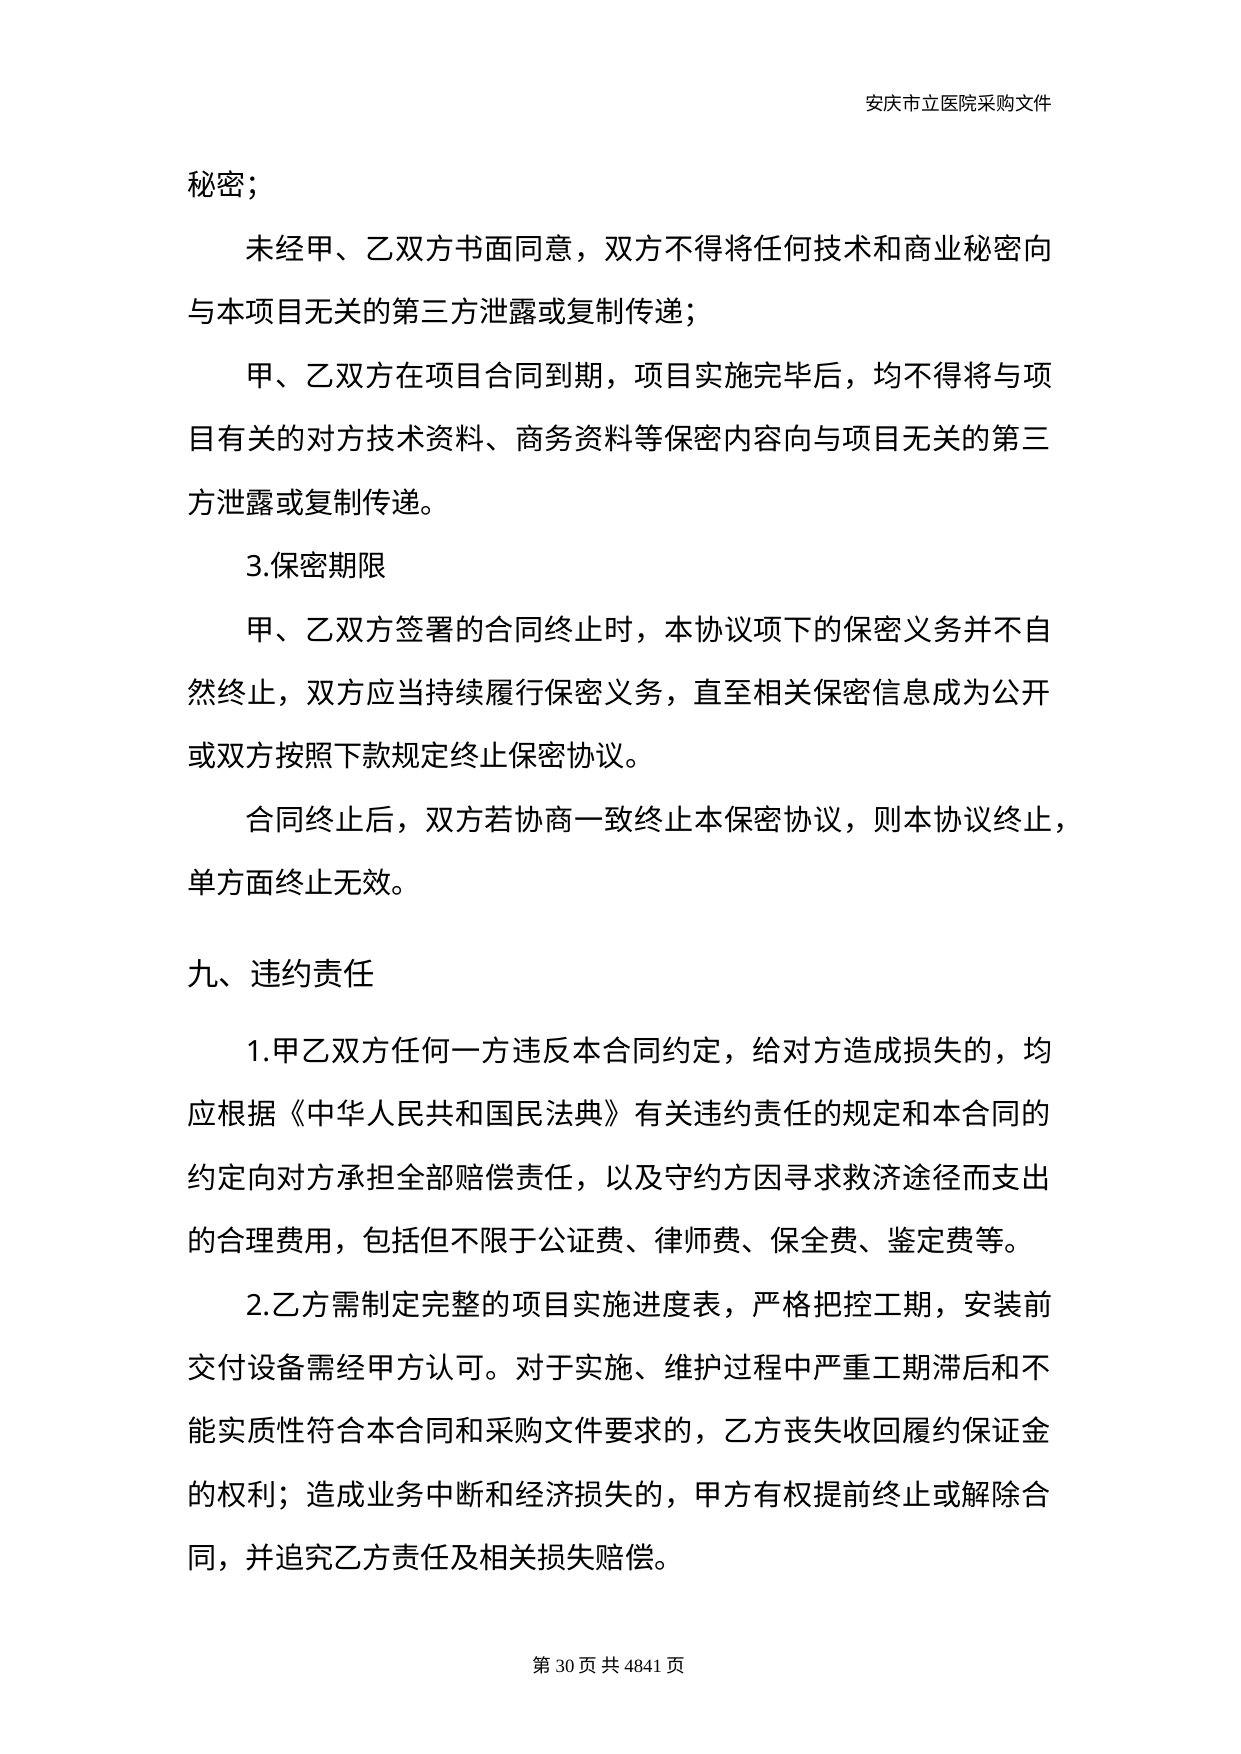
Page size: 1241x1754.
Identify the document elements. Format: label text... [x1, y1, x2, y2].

text 甲、乙双方签署的合同终止时，本协议项下的保密义务并不自然终止，双方应当持续履行保密义务，直至相关保密信息成为公开或双方按照下款规定终止保密协议。 [187, 606, 1053, 775]
text 2.乙方需制定完整的项目实施进度表，严格把控工期，安装前交付设备需经甲方认可。对于实施、维护过程中严重工期滞后和不能实质性符合本合同和采购文件要求的，乙方丧失收回履约保证金的权利；造成业务中断和经济损失的，甲方有权提前终止或解除合同，并追究乙方责任及相关损失赔偿。 [187, 1281, 1053, 1577]
text 1.甲乙双方任何一方违反本合同约定，给对方造成损失的，均应根据《中华人民共和国民法典》有关违约责任的规定和本合同的约定向对方承担全部赔偿责任，以及守约方因寻求救济途径而支出的合理费用，包括但不限于公证费、律师费、保全费、鉴定费等。 [187, 1027, 1053, 1260]
text 合同终止后，双方若协商一致终止本保密协议，则本协议终止，单方面终止无效。 [187, 796, 1053, 902]
text 九、违约责任 [187, 939, 1053, 1004]
text 未经甲、乙双方书面同意，双方不得将任何技术和商业秘密向与本项目无关的第三方泄露或复制传递； [187, 225, 1053, 331]
text 甲、乙双方在项目合同到期，项目实施完毕后，均不得将与项目有关的对方技术资料、商务资料等保密内容向与项目无关的第三方泄露或复制传递。 [187, 352, 1053, 521]
text 3.保密期限 [187, 543, 1053, 585]
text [187, 162, 1053, 204]
